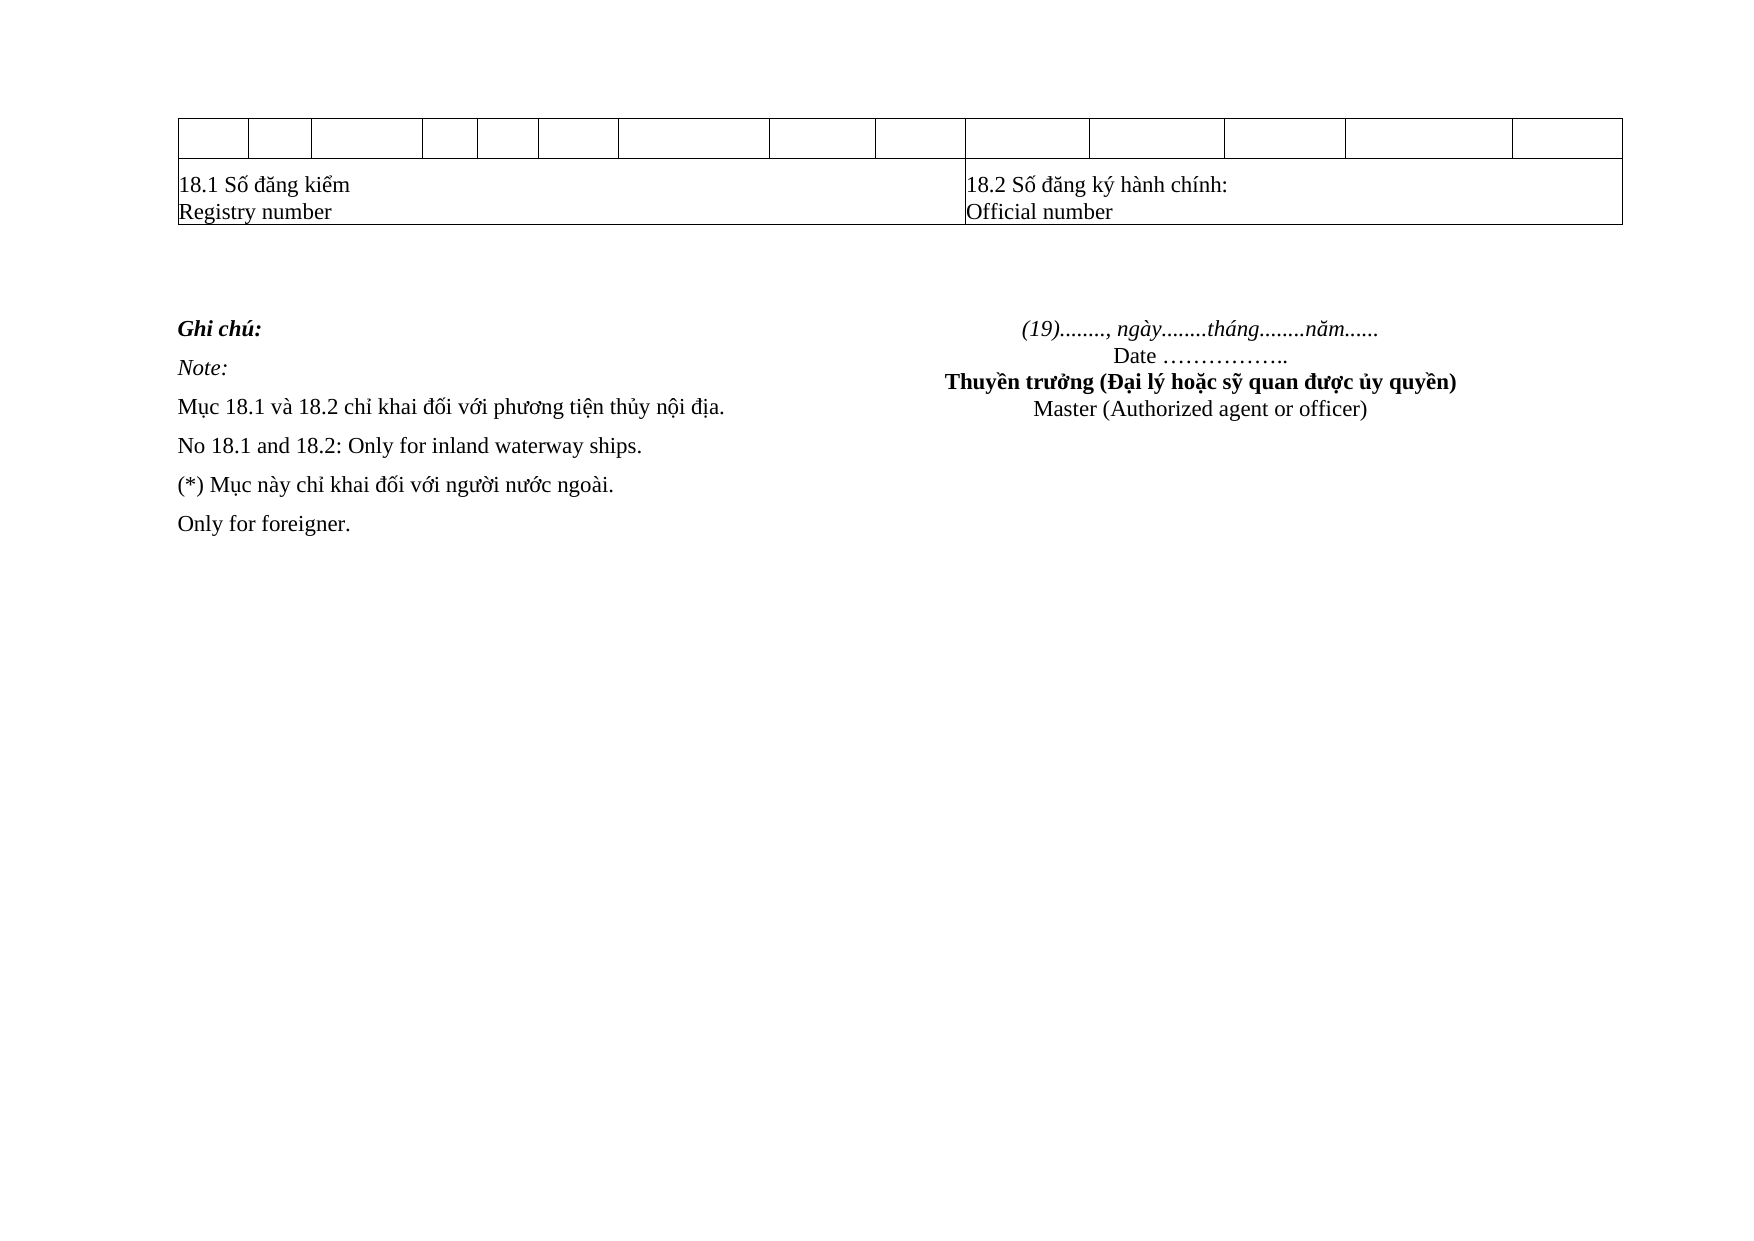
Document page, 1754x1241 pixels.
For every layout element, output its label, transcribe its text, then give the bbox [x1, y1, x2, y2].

table_header (19)........, ngày........tháng........năm...... Date …………….. Thuyền trưởng (Đại lý hoặc sỹ quan được ủy quyền) Master (Authorized agent or officer) [776, 303, 1624, 536]
table_cell [179, 119, 248, 158]
table_cell [1346, 119, 1512, 158]
table_cell [770, 119, 875, 158]
table_cell [876, 119, 965, 158]
table_cell [619, 119, 769, 158]
table_cell [423, 119, 477, 158]
table_header Ghi chú: Note: Mục 18.1 và 18.2 chỉ khai đối với phương tiện thủy nội địa. No 18.1 and 18.2: Only for inland waterway ships. (*) Mục này chỉ khai đối với người nước ngoài. Only for foreigner. [166, 303, 776, 536]
table_cell [1225, 119, 1345, 158]
table_cell 18.1 Số đăng kiểm Registry number [179, 159, 965, 224]
table_cell 18.2 Số đăng ký hành chính: Official number [966, 159, 1622, 224]
table_cell [312, 119, 422, 158]
table_cell [249, 119, 311, 158]
table_cell [1513, 119, 1622, 158]
table_cell [1090, 119, 1224, 158]
table_cell [539, 119, 618, 158]
table_cell [478, 119, 538, 158]
table_cell [966, 119, 1089, 158]
